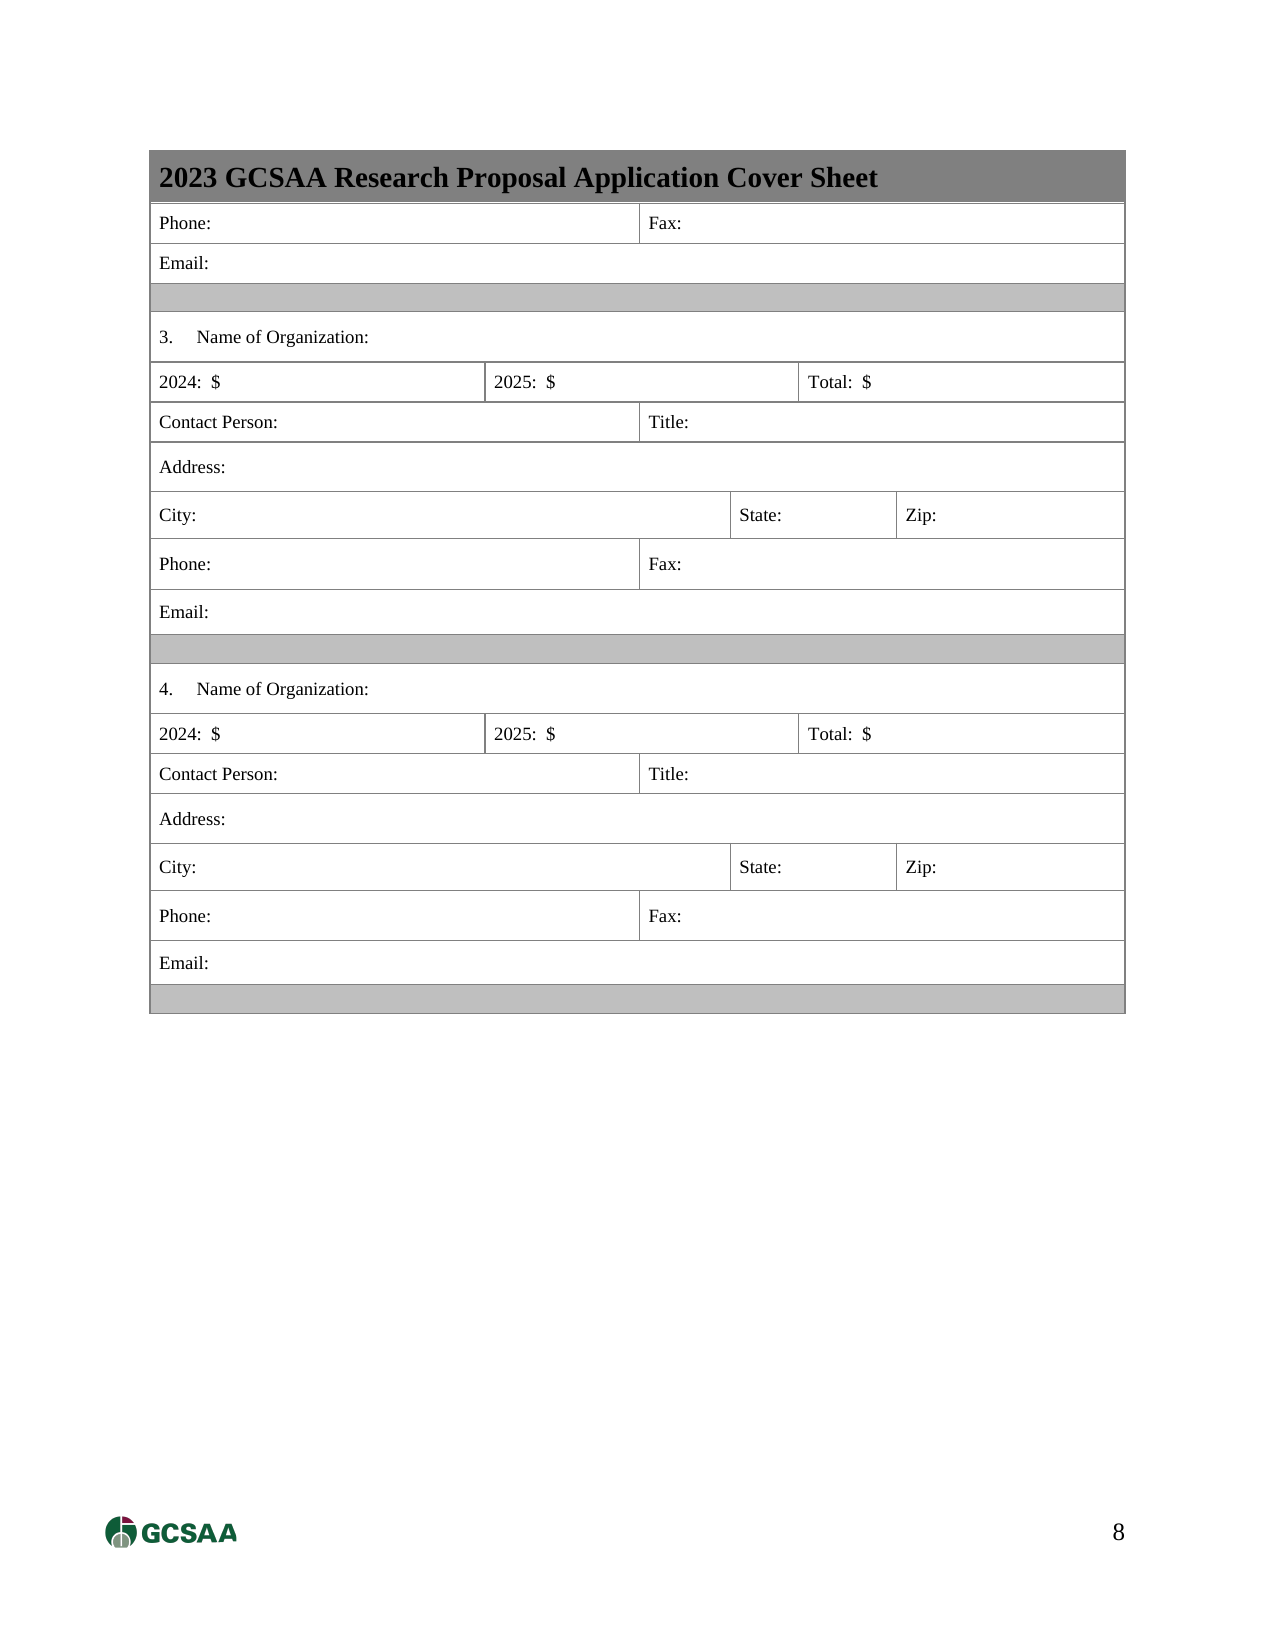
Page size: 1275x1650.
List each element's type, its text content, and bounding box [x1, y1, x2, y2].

table_cell Email: [151, 244, 1124, 282]
table_cell Address: [151, 794, 1124, 843]
table_cell Title: [640, 403, 1124, 441]
table_cell Total: $ [799, 363, 1124, 401]
table_cell Fax: [640, 204, 1124, 242]
table_cell Email: [151, 590, 1124, 634]
table_cell Name of Organization: [151, 312, 1124, 361]
table_cell 2024: $ [151, 714, 484, 753]
table_cell Zip: [897, 844, 1124, 890]
table_cell Phone: [151, 539, 639, 589]
table_cell State: [731, 844, 896, 890]
table_cell Email: [151, 941, 1124, 984]
table_cell Title: [640, 754, 1124, 793]
table_cell [151, 635, 1124, 663]
table_cell 2025: $ [486, 363, 798, 401]
table_cell Fax: [640, 891, 1124, 940]
table_cell [151, 985, 1124, 1013]
table_cell Name of Organization: [151, 664, 1124, 713]
table_cell City: [151, 844, 730, 890]
table_cell State: [731, 492, 896, 538]
table_cell Total: $ [799, 714, 1124, 753]
table_header 2023 GCSAA Research Proposal Application Cover Sheet [151, 151, 1124, 202]
table_cell Phone: [151, 204, 639, 242]
table_cell Address: [151, 443, 1124, 491]
table_cell 2024: $ [151, 363, 484, 401]
table_cell Contact Person: [151, 754, 639, 793]
table_cell City: [151, 492, 730, 538]
table_cell 2025: $ [486, 714, 798, 753]
table_cell Contact Person: [151, 403, 639, 441]
table_cell Fax: [640, 539, 1124, 589]
table_cell Zip: [897, 492, 1124, 538]
table_cell Phone: [151, 891, 639, 940]
table_cell [151, 284, 1124, 311]
